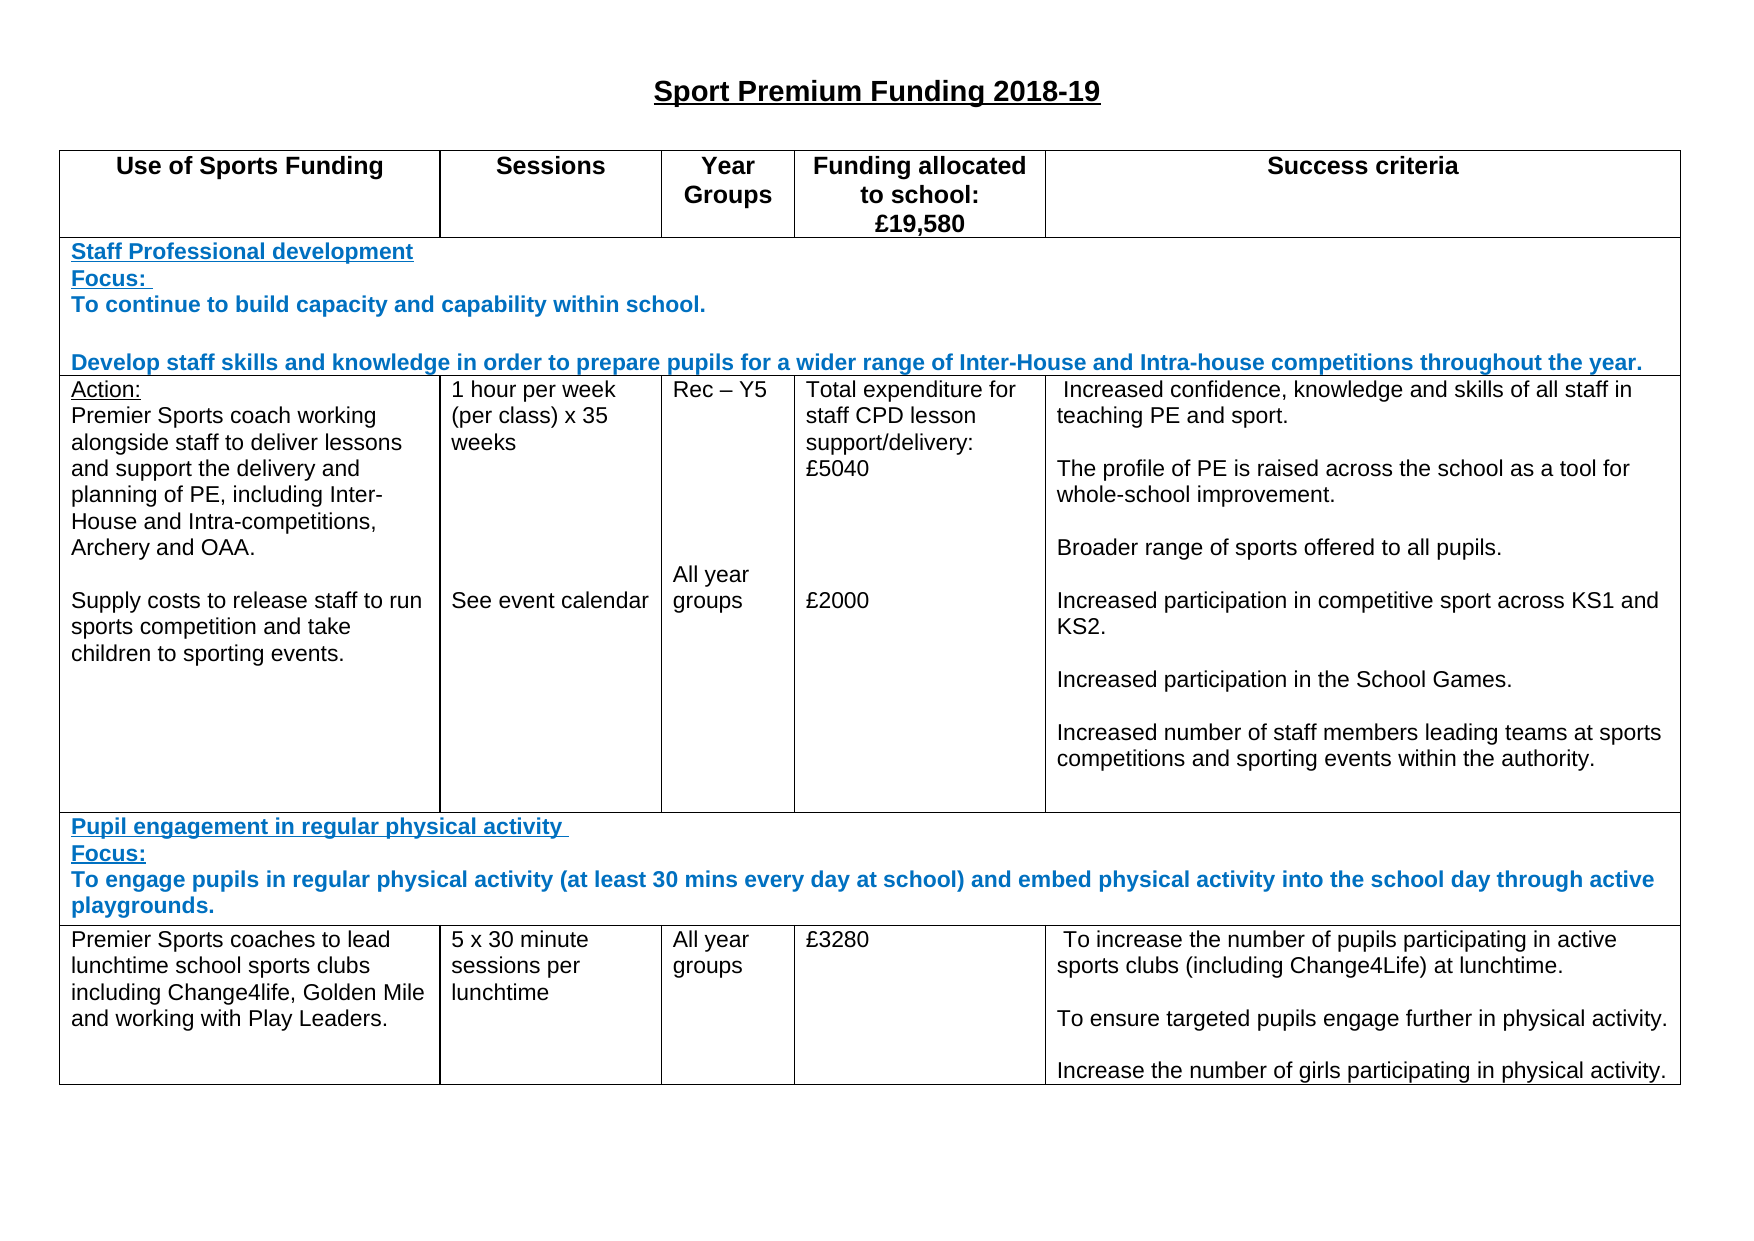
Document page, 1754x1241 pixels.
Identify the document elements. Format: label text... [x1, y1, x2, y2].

table_header Use of Sports Funding [60, 151, 439, 237]
table_header Sessions [441, 151, 661, 237]
table_cell Action: Premier Sports coach working alongside staff to deliver lessons and support the delivery and planning of PE, including Inter-House and Intra-competitions, Archery and OAA. Supply costs to release staff to run sports competition and take children to sporting events. [60, 376, 439, 812]
table_cell Total expenditure for staff CPD lesson support/delivery: £5040 £2000 [795, 376, 1045, 812]
table_cell 1 hour per week (per class) x 35 weeks See event calendar [441, 376, 661, 812]
table_header Funding allocated to school: £19,580 [795, 151, 1045, 237]
table_cell All year groups [662, 926, 794, 1084]
table_cell £3280 [795, 926, 1045, 1084]
table_cell Staff Professional development Focus: To continue to build capacity and capability within school. Develop staff skills and knowledge in order to prepare pupils for a wider range of Inter-House and Intra-house competitions throughout the year. [60, 238, 1680, 375]
table_cell Increased confidence, knowledge and skills of all staff in teaching PE and sport. The profile of PE is raised across the school as a tool for whole-school improvement. Broader range of sports offered to all pupils. Increased participation in competitive sport across KS1 and KS2. Increased participation in the School Games. Increased number of staff members leading teams at sports competitions and sporting events within the authority. [1046, 376, 1680, 812]
table_header Success criteria [1046, 151, 1680, 237]
table_cell Rec – Y5 All year groups [662, 376, 794, 812]
table_header Year Groups [662, 151, 794, 237]
table_cell Premier Sports coaches to lead lunchtime school sports clubs including Change4life, Golden Mile and working with Play Leaders. [60, 926, 439, 1084]
table_cell To increase the number of pupils participating in active sports clubs (including Change4Life) at lunchtime. To ensure targeted pupils engage further in physical activity. Increase the number of girls participating in physical activity. [1046, 926, 1680, 1084]
table_cell Pupil engagement in regular physical activity Focus: To engage pupils in regular physical activity (at least 30 mins every day at school) and embed physical activity into the school day through active playgrounds. [60, 813, 1680, 925]
table_cell 5 x 30 minute sessions per lunchtime [441, 926, 661, 1084]
